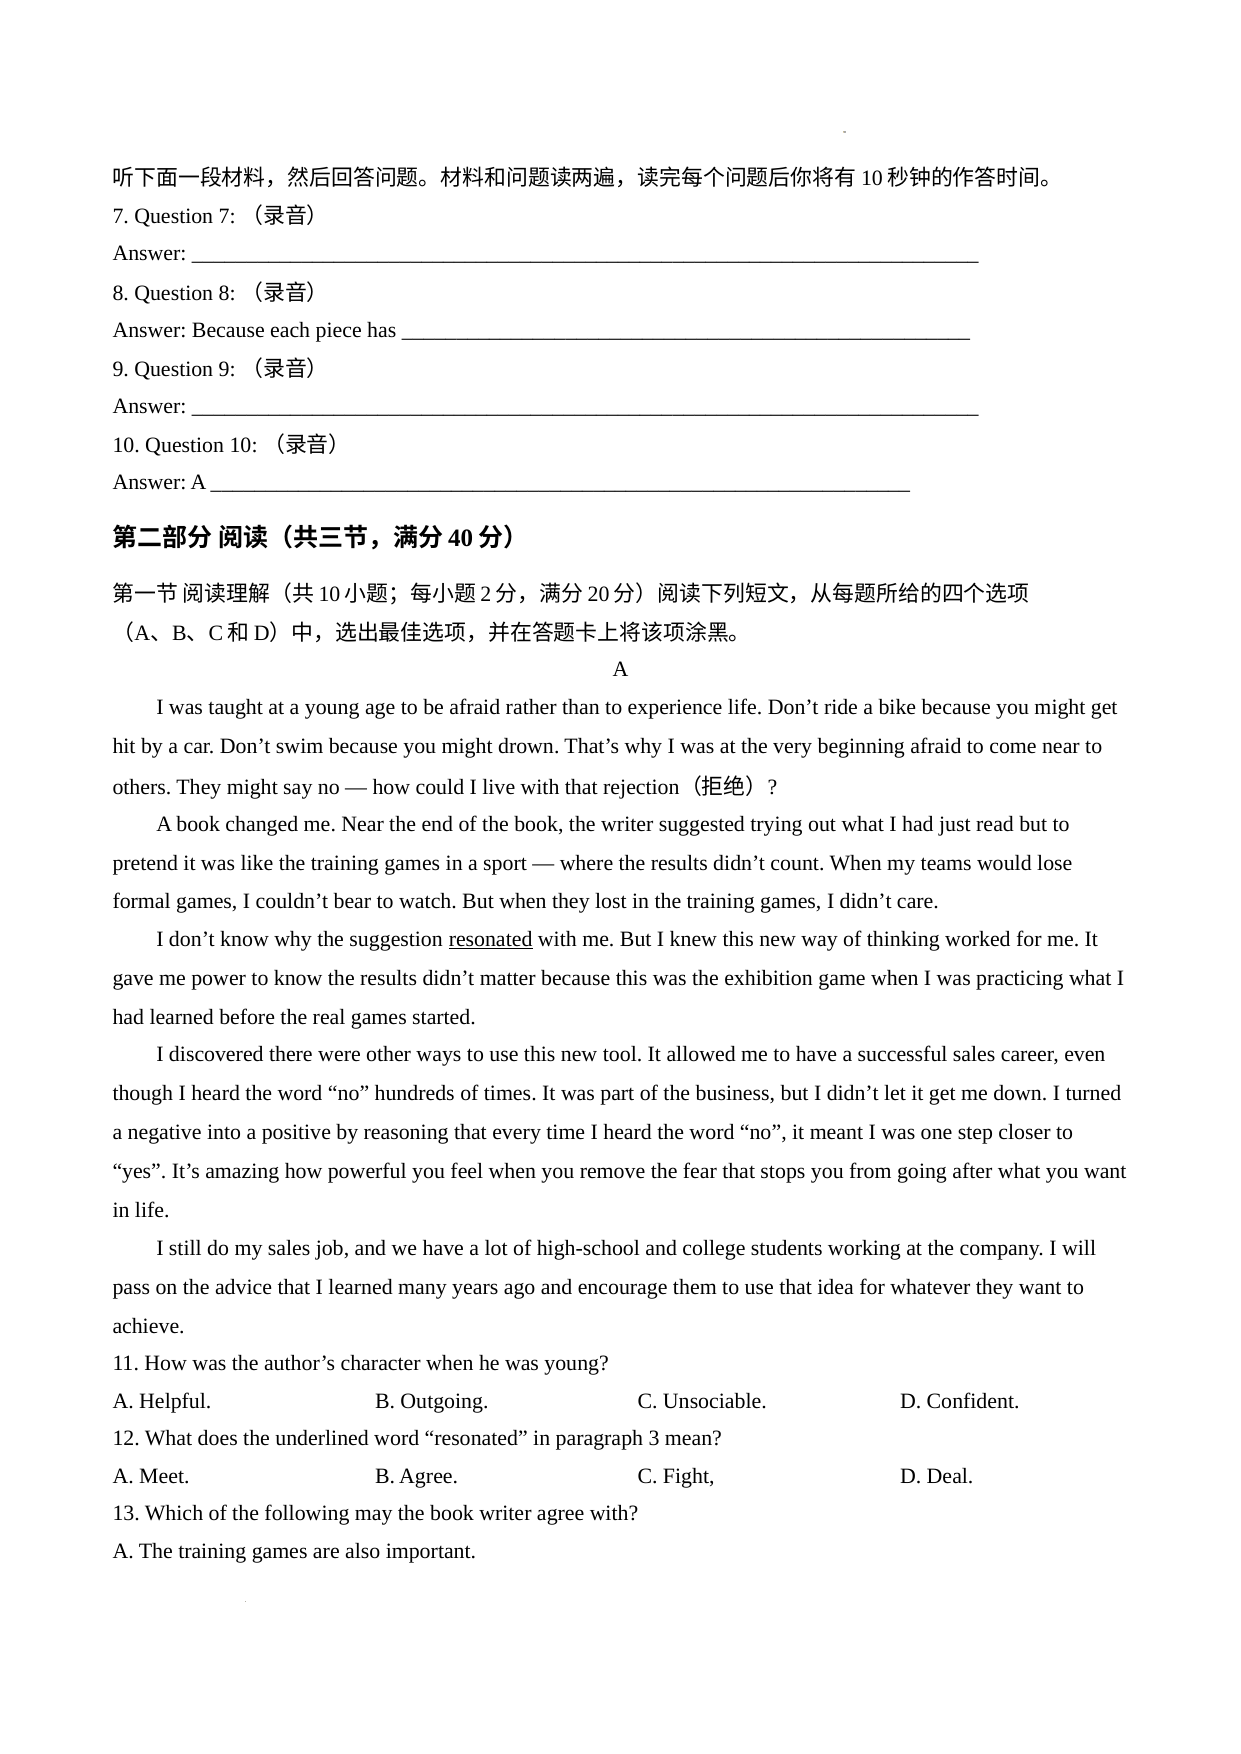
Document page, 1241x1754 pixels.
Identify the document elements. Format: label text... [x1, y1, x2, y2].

text Answer: ________________________________________________________________________ [112, 237, 1128, 269]
text I still do my sales job, and we have a lot of high-school and college students working at the company. I will pass on the advice that I learned many years ago and encourage them to use that idea for whatever they want to achieve. [112, 1231, 1128, 1342]
text I discovered there were other ways to use this new tool. It allowed me to have a successful sales career, even though I heard the word “no” hundreds of times. It was part of the business, but I didn’t let it get me down. I turned a negative into a positive by reasoning that every time I heard the word “no”, it meant I was one step closer to “yes”. It’s amazing how powerful you feel when you remove the fear that stops you from going after what you want in life. [112, 1038, 1128, 1226]
text Answer: Because each piece has ____________________________________________________ [112, 313, 1128, 345]
text 7. Question 7: （录音） [112, 198, 1128, 230]
text I was taught at a young age to be afraid rather than to experience life. Don’t ride a bike because you might get hit by a car. Don’t swim because you might drown. That’s why I was at the very beginning afraid to come near to others. They might say no — how could I live with that rejection（拒绝）? [112, 690, 1128, 801]
text Answer: ________________________________________________________________________ [112, 389, 1128, 422]
text 10. Question 10: （录音） [112, 427, 1128, 459]
text A. Meet. B. Agree. C. Fight, D. Deal. [112, 1459, 1128, 1492]
text Answer: A ________________________________________________________________ [112, 465, 1128, 498]
text A book changed me. Near the end of the book, the writer suggested trying out what I had just read but to pretend it was like the training games in a sport — where the results didn’t count. When my teams would lose formal games, I couldn’t bear to watch. But when they lost in the training games, I didn’t care. [112, 807, 1128, 917]
text 11. How was the author’s character when he was young? [112, 1347, 1128, 1379]
text 第一节 阅读理解（共10小题；每小题2分，满分20分）阅读下列短文，从每题所给的四个选项（A、B、C和D）中，选出最佳选项，并在答题卡上将该项涂黑。 [112, 575, 1128, 647]
text A. The training games are also important. [112, 1534, 1128, 1567]
text 听下面一段材料，然后回答问题。材料和问题读两遍，读完每个问题后你将有 10秒钟的作答时间。 [112, 159, 1128, 192]
text 9. Question 9: （录音） [112, 350, 1128, 383]
text A. Helpful. B. Outgoing. C. Unsociable. D. Confident. [112, 1384, 1128, 1417]
text 第二部分 阅读（共三节，满分40分） [112, 503, 1128, 568]
text A [112, 653, 1128, 685]
text I don’t know why the suggestion resonated with me. But I knew this new way of thinking worked for me. It gave me power to know the results didn’t matter because this was the exhibition game when I was practicing what I had learned before the real games started. [112, 922, 1128, 1033]
text 8. Question 8: （录音） [112, 274, 1128, 307]
text 12. What does the underlined word “resonated” in paragraph 3 mean? [112, 1422, 1128, 1454]
text 13. Which of the following may the book writer agree with? [112, 1497, 1128, 1529]
